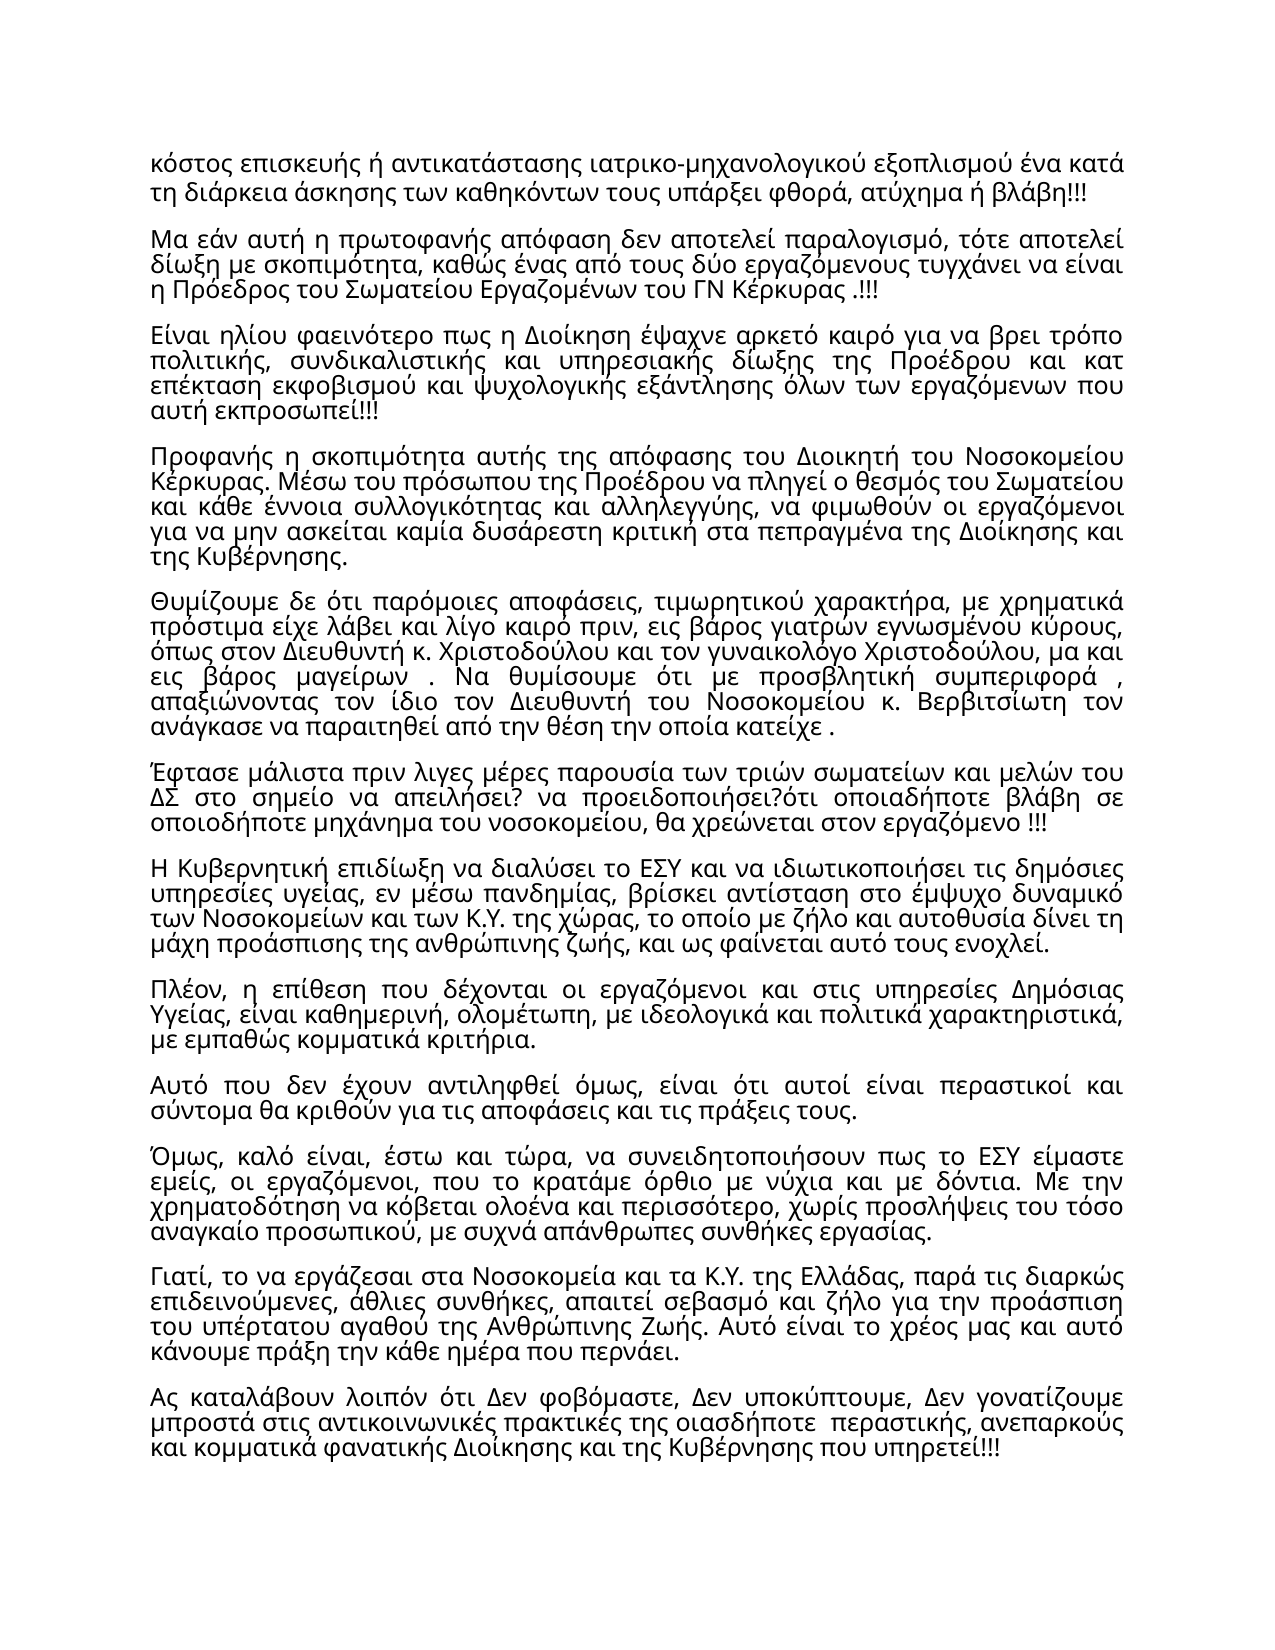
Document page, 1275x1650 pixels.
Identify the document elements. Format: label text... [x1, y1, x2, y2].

text Ας καταλάβουν λοιπόν ότι Δεν φοβόμαστε, Δεν υποκύπτουμε, Δεν γονατίζουμε μπροστά στις αντικοινωνικές πρακτικές της οιασδήποτε περαστικής, ανεπαρκούς και κομματικά φανατικής Διοίκησης και της Κυβέρνησης που υπηρετεί!!! [150, 1387, 1125, 1462]
text Έφτασε μάλιστα πριν λιγες μέρες παρουσία των τριών σωματείων και μελών του ΔΣ στο σημείο να απειλήσει? να προειδοποιήσει?ότι οποιαδήποτε βλάβη σε οποιοδήποτε μηχάνημα του νοσοκομείου, θα χρεώνεται στον εργαζόμενο !!! [150, 762, 1125, 837]
text Γιατί, το να εργάζεσαι στα Νοσοκομεία και τα Κ.Υ. της Ελλάδας, παρά τις διαρκώς επιδεινούμενες, άθλιες συνθήκες, απαιτεί σεβασμό και ζήλο για την προάσπιση του υπέρτατου αγαθού της Ανθρώπινης Ζωής. Αυτό είναι το χρέος μας και αυτό κάνουμε πράξη την κάθε ημέρα που περνάει. [150, 1266, 1125, 1366]
text Πλέον, η επίθεση που δέχονται οι εργαζόμενοι και στις υπηρεσίες Δημόσιας Υγείας, είναι καθημερινή, ολομέτωπη, με ιδεολογικά και πολιτικά χαρακτηριστικά, με εμπαθώς κομματικά κριτήρια. [150, 978, 1125, 1053]
text Η Κυβερνητική επιδίωξη να διαλύσει το ΕΣΥ και να ιδιωτικοποιήσει τις δημόσιες υπηρεσίες υγείας, εν μέσω πανδημίας, βρίσκει αντίσταση στο έμψυχο δυναμικό των Νοσοκομείων και των Κ.Υ. της χώρας, το οποίο με ζήλο και αυτοθυσία δίνει τη μάχη προάσπισης της ανθρώπινης ζωής, και ως φαίνεται αυτό τους ενοχλεί. [150, 857, 1125, 957]
text Είναι ηλίου φαεινότερο πως η Διοίκηση έψαχνε αρκετό καιρό για να βρει τρόπο πολιτικής, συνδικαλιστικής και υπηρεσιακής δίωξης της Προέδρου και κατ επέκταση εκφοβισμού και ψυχολογικής εξάντλησης όλων των εργαζόμενων που αυτή εκπροσωπεί!!! [150, 324, 1125, 424]
text Προφανής η σκοπιμότητα αυτής της απόφασης του Διοικητή του Νοσοκομείου Κέρκυρας. Μέσω του πρόσωπου της Προέδρου να πληγεί ο θεσμός του Σωματείου και κάθε έννοια συλλογικότητας και αλληλεγγύης, να φιμωθούν οι εργαζόμενοι για να μην ασκείται καμία δυσάρεστη κριτική στα πεπραγμένα της Διοίκησης και της Κυβέρνησης. [150, 445, 1125, 570]
text Θυμίζουμε δε ότι παρόμοιες αποφάσεις, τιμωρητικού χαρακτήρα, με χρηματικά πρόστιμα είχε λάβει και λίγο καιρό πριν, εις βάρος γιατρών εγνωσμένου κύρους, όπως στον Διευθυντή κ. Χριστοδούλου και τον γυναικολόγο Χριστοδούλου, μα και εις βάρος μαγείρων . Να θυμίσουμε ότι με προσβλητική συμπεριφορά , απαξιώνοντας τον ίδιο τον Διευθυντή του Νοσοκομείου κ. Βερβιτσίωτη τον ανάγκασε να παραιτηθεί από την θέση την οποία κατείχε . [150, 591, 1125, 741]
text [150, 150, 1125, 207]
text Μα εάν αυτή η πρωτοφανής απόφαση δεν αποτελεί παραλογισμό, τότε αποτελεί δίωξη με σκοπιμότητα, καθώς ένας από τους δύο εργαζόμενους τυγχάνει να είναι η Πρόεδρος του Σωματείου Εργαζομένων του ΓΝ Κέρκυρας .!!! [150, 228, 1125, 303]
text Αυτό που δεν έχουν αντιληφθεί όμως, είναι ότι αυτοί είναι περαστικοί και σύντομα θα κριθούν για τις αποφάσεις και τις πράξεις τους. [150, 1074, 1125, 1124]
text Όμως, καλό είναι, έστω και τώρα, να συνειδητοποιήσουν πως το ΕΣΥ είμαστε εμείς, οι εργαζόμενοι, που το κρατάμε όρθιο με νύχια και με δόντια. Με την χρηματοδότηση να κόβεται ολοένα και περισσότερο, χωρίς προσλήψεις του τόσο αναγκαίο προσωπικού, με συχνά απάνθρωπες συνθήκες εργασίας. [150, 1145, 1125, 1245]
